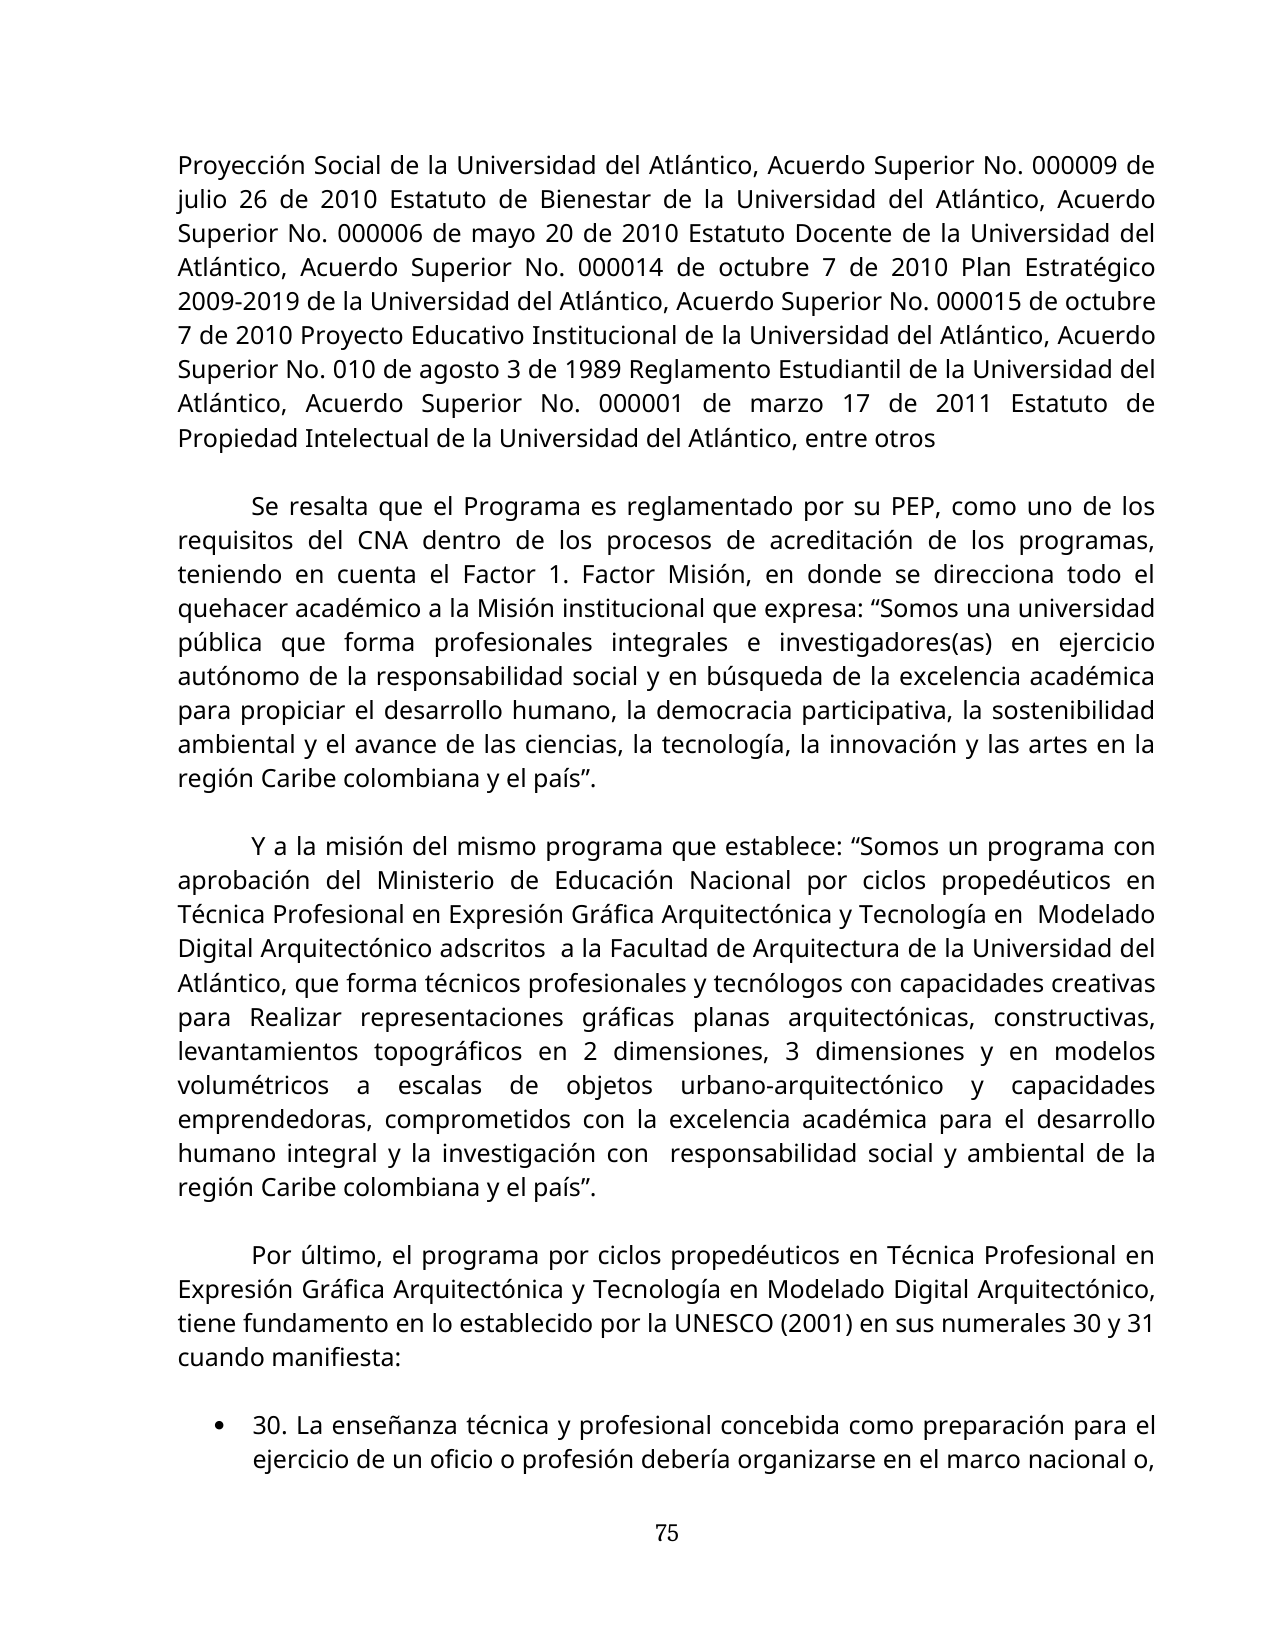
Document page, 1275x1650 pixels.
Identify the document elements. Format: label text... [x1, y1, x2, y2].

text Se resalta que el Programa es reglamentado por su PEP, como uno de los requisitos del CNA dentro de los procesos de acreditación de los programas, teniendo en cuenta el Factor 1. Factor Misión, en donde se direcciona todo el quehacer académico a la Misión institucional que expresa: “Somos una universidad pública que forma profesionales integrales e investigadores(as) en ejercicio autónomo de la responsabilidad social y en búsqueda de la excelencia académica para propiciar el desarrollo humano, la democracia participativa, la sostenibilidad ambiental y el avance de las ciencias, la tecnología, la innovación y las artes en la región Caribe colombiana y el país”. [177, 591, 1157, 897]
text Y a la misión del mismo programa que establece: “Somos un programa con aprobación del Ministerio de Educación Nacional por ciclos propedéuticos en Técnica Profesional en Expresión Gráfica Arquitectónica y Tecnología en Modelado Digital Arquitectónico adscritos a la Facultad de Arquitectura de la Universidad del Atlántico, que forma técnicos profesionales y tecnólogos con capacidades creativas para Realizar representaciones gráficas planas arquitectónicas, constructivas, levantamientos topográficos en 2 dimensiones, 3 dimensiones y en modelos volumétricos a escalas de objetos urbano-arquitectónico y capacidades emprendedoras, comprometidos con la excelencia académica para el desarrollo humano integral y la investigación con responsabilidad social y ambiental de la región Caribe colombiana y el país”. [177, 931, 1157, 1306]
text Por último, el programa por ciclos propedéuticos en Técnica Profesional en Expresión Gráfica Arquitectónica y Tecnología en Modelado Digital Arquitectónico, tiene fundamento en lo establecido por la UNESCO (2001) en sus numerales 30 y 31 cuando manifiesta: [177, 1340, 1157, 1476]
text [177, 148, 1157, 556]
